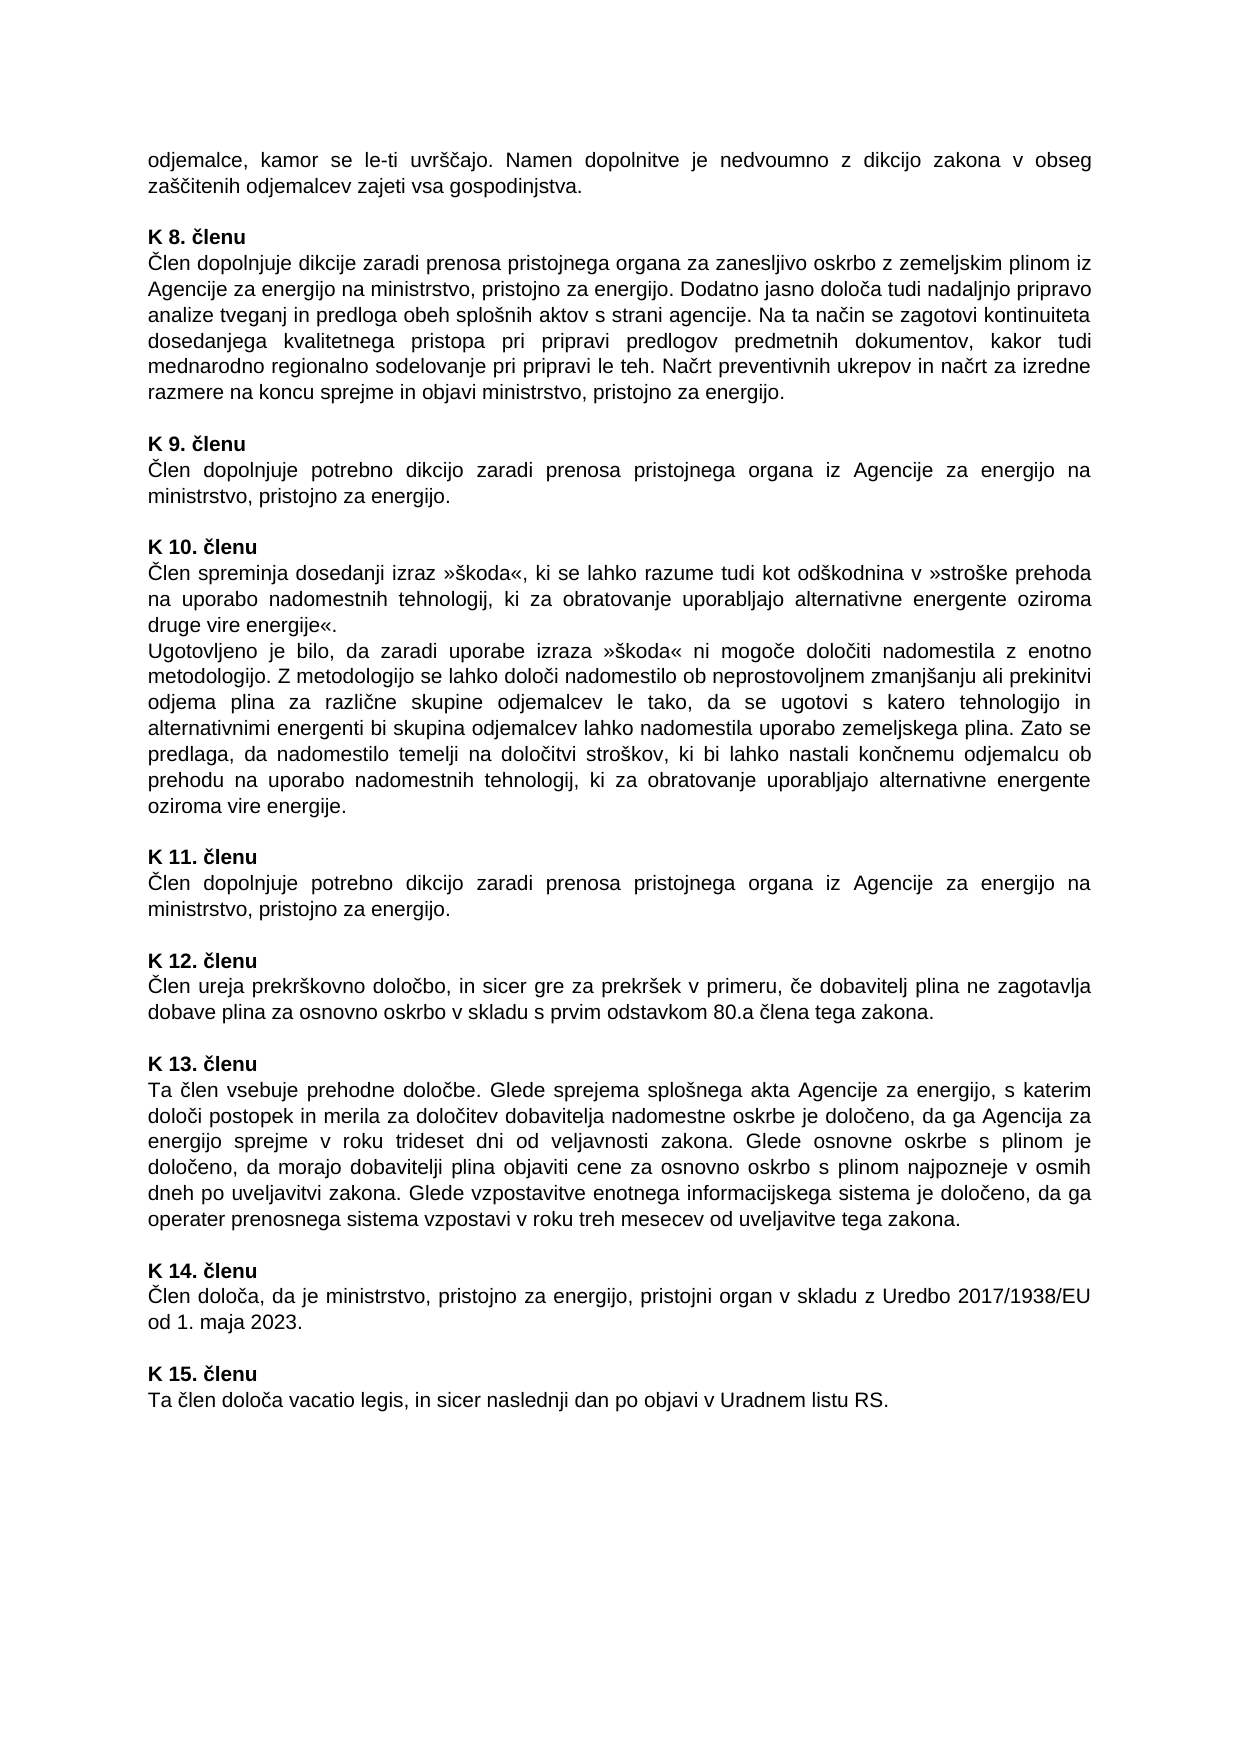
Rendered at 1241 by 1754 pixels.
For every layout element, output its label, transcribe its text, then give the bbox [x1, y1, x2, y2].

text Člen dopolnjuje potrebno dikcijo zaradi prenosa pristojnega organa iz Agencije za energijo na ministrstvo, pristojno za energijo. [148, 871, 1093, 921]
text Ta člen določa vacatio legis, in sicer naslednji dan po objavi v Uradnem listu RS. [148, 1388, 1093, 1412]
text Ugotovljeno je bilo, da zaradi uporabe izraza »škoda« ni mogoče določiti nadomestila z enotno metodologijo. Z metodologijo se lahko določi nadomestilo ob neprostovoljnem zmanjšanju ali prekinitvi odjema plina za različne skupine odjemalcev le tako, da se ugotovi s katero tehnologijo in alternativnimi energenti bi skupina odjemalcev lahko nadomestila uporabo zemeljskega plina. Zato se predlaga, da nadomestilo temelji na določitvi stroškov, ki bi lahko nastali končnemu odjemalcu ob prehodu na uporabo nadomestnih tehnologij, ki za obratovanje uporabljajo alternativne energente oziroma vire energije. [148, 638, 1093, 817]
text Člen dopolnjuje potrebno dikcijo zaradi prenosa pristojnega organa iz Agencije za energijo na ministrstvo, pristojno za energijo. [148, 458, 1093, 507]
text Člen spreminja dosedanji izraz »škoda«, ki se lahko razume tudi kot odškodnina v »stroške prehoda na uporabo nadomestnih tehnologij, ki za obratovanje uporabljajo alternativne energente oziroma druge vire energije«. [148, 561, 1093, 637]
text K 10. členu [148, 535, 1093, 559]
text K 8. členu [148, 225, 1093, 249]
text K 14. členu [148, 1258, 1093, 1282]
text Člen dopolnjuje dikcije zaradi prenosa pristojnega organa za zanesljivo oskrbo z zemeljskim plinom iz Agencije za energijo na ministrstvo, pristojno za energijo. Dodatno jasno določa tudi nadaljnjo pripravo analize tveganj in predloga obeh splošnih aktov s strani agencije. Na ta način se zagotovi kontinuiteta dosedanjega kvalitetnega pristopa pri pripravi predlogov predmetnih dokumentov, kakor tudi mednarodno regionalno sodelovanje pri pripravi le teh. Načrt preventivnih ukrepov in načrt za izredne razmere na koncu sprejme in objavi ministrstvo, pristojno za energijo. [148, 251, 1093, 404]
text K 15. členu [148, 1362, 1093, 1386]
text K 9. členu [148, 432, 1093, 456]
text Člen določa, da je ministrstvo, pristojno za energijo, pristojni organ v skladu z Uredbo 2017/1938/EU od 1. maja 2023. [148, 1284, 1093, 1334]
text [148, 148, 1093, 197]
text K 13. členu [148, 1052, 1093, 1076]
text Člen ureja prekrškovno določbo, in sicer gre za prekršek v primeru, če dobavitelj plina ne zagotavlja dobave plina za osnovno oskrbo v skladu s prvim odstavkom 80.a člena tega zakona. [148, 974, 1093, 1024]
text Ta člen vsebuje prehodne določbe. Glede sprejema splošnega akta Agencije za energijo, s katerim določi postopek in merila za določitev dobavitelja nadomestne oskrbe je določeno, da ga Agencija za energijo sprejme v roku trideset dni od veljavnosti zakona. Glede osnovne oskrbe s plinom je določeno, da morajo dobavitelji plina objaviti cene za osnovno oskrbo s plinom najpozneje v osmih dneh po uveljavitvi zakona. Glede vzpostavitve enotnega informacijskega sistema je določeno, da ga operater prenosnega sistema vzpostavi v roku treh mesecev od uveljavitve tega zakona. [148, 1078, 1093, 1231]
text K 11. členu [148, 845, 1093, 869]
text K 12. členu [148, 948, 1093, 972]
